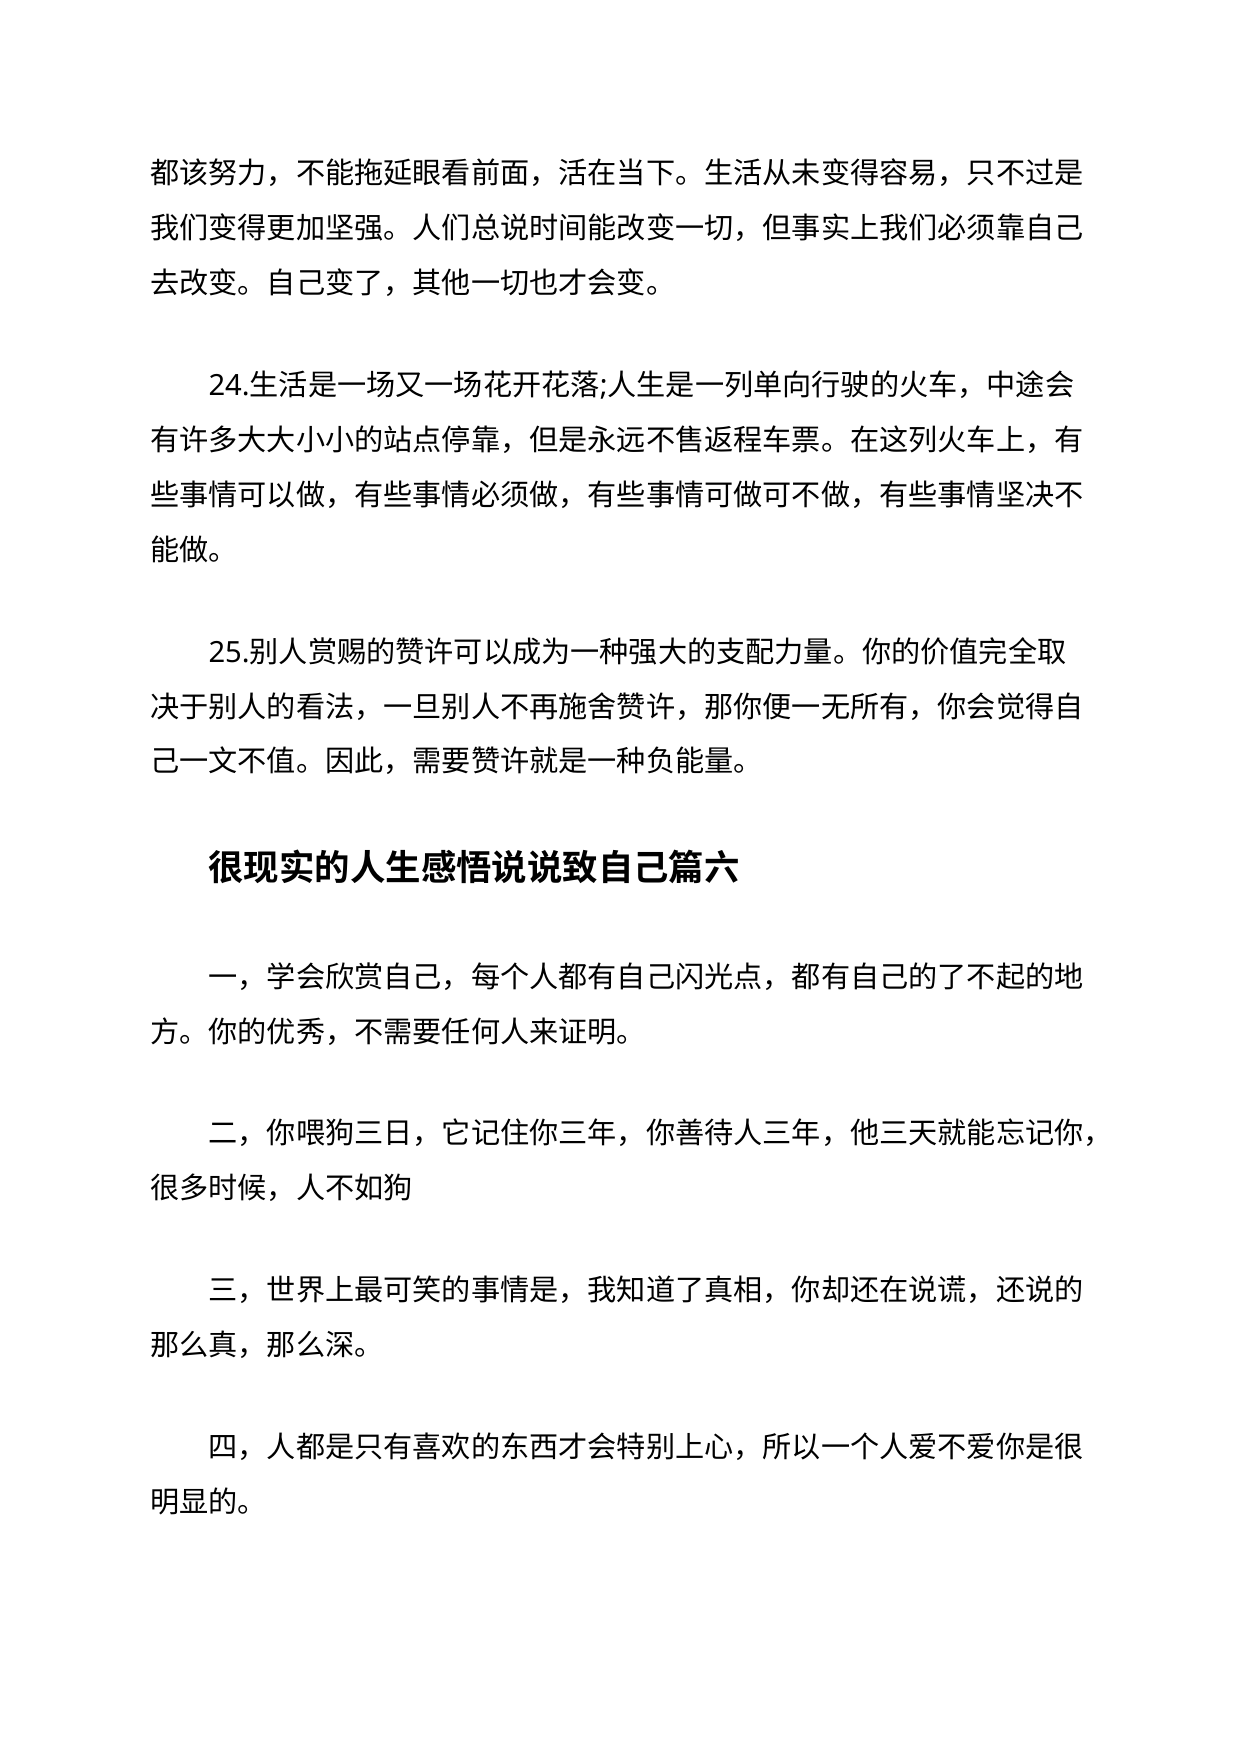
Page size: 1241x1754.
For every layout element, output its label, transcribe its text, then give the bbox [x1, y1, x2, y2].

text 二，你喂狗三日，它记住你三年，你善待人三年，他三天就能忘记你，很多时候，人不如狗 [150, 1110, 1090, 1207]
text 很现实的人生感悟说说致自己篇六 [150, 840, 1090, 891]
text 三，世界上最可笑的事情是，我知道了真相，你却还在说谎，还说的那么真，那么深。 [150, 1267, 1090, 1364]
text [150, 150, 1090, 302]
text 25.别人赏赐的赞许可以成为一种强大的支配力量。你的价值完全取决于别人的看法，一旦别人不再施舍赞许，那你便一无所有，你会觉得自己一文不值。因此，需要赞许就是一种负能量。 [150, 628, 1090, 780]
text 一，学会欣赏自己，每个人都有自己闪光点，都有自己的了不起的地方。你的优秀，不需要任何人来证明。 [150, 953, 1090, 1050]
text 四，人都是只有喜欢的东西才会特别上心，所以一个人爱不爱你是很明显的。 [150, 1423, 1090, 1520]
text 24.生活是一场又一场花开花落;人生是一列单向行驶的火车，中途会有许多大大小小的站点停靠，但是永远不售返程车票。在这列火车上，有些事情可以做，有些事情必须做，有些事情可做可不做，有些事情坚决不能做。 [150, 362, 1090, 569]
